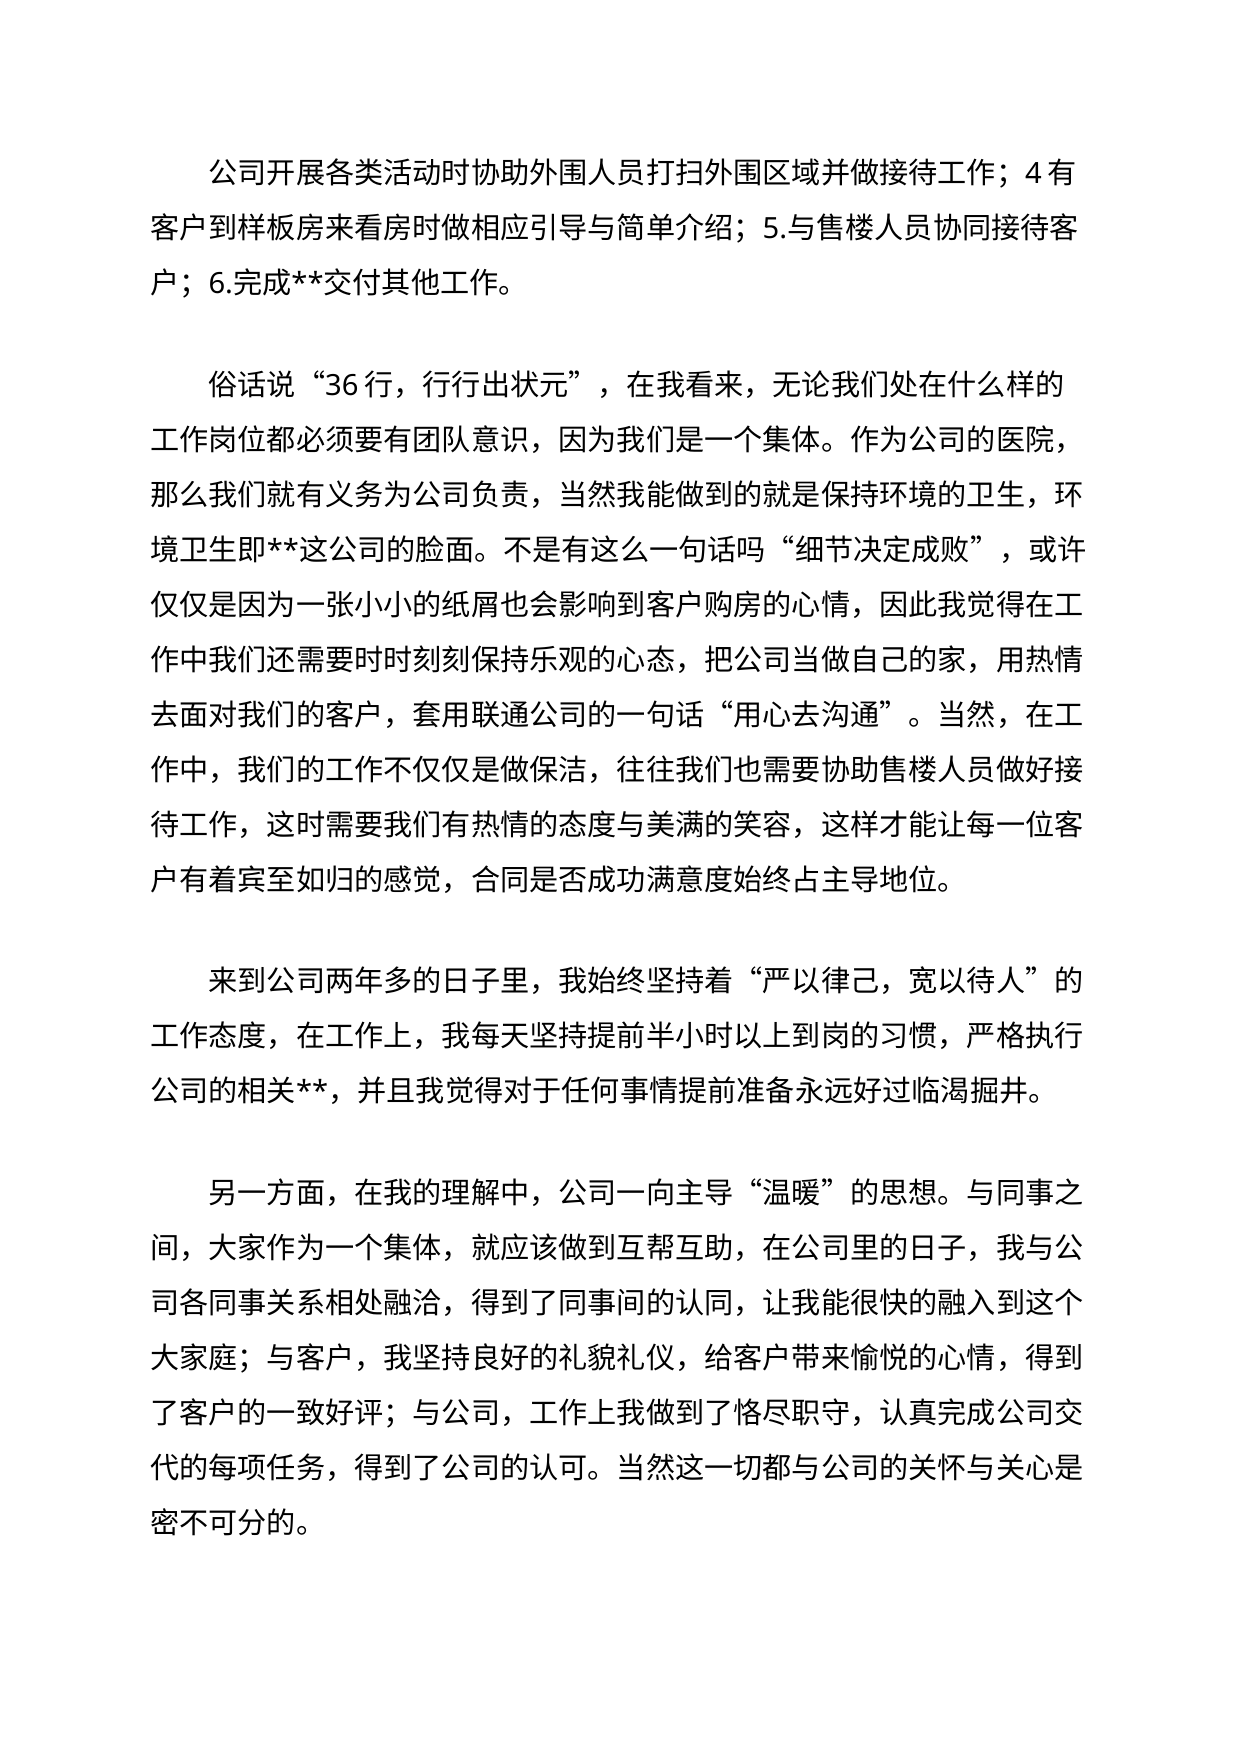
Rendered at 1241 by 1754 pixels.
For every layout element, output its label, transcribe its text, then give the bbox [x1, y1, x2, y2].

text 俗话说“36行，行行出状元”，在我看来，无论我们处在什么样的工作岗位都必须要有团队意识，因为我们是一个集体。作为公司的医院，那么我们就有义务为公司负责，当然我能做到的就是保持环境的卫生，环境卫生即**这公司的脸面。不是有这么一句话吗“细节决定成败”，或许仅仅是因为一张小小的纸屑也会影响到客户购房的心情，因此我觉得在工作中我们还需要时时刻刻保持乐观的心态，把公司当做自己的家，用热情去面对我们的客户，套用联通公司的一句话“用心去沟通”。当然，在工作中，我们的工作不仅仅是做保洁，往往我们也需要协助售楼人员做好接待工作，这时需要我们有热情的态度与美满的笑容，这样才能让每一位客户有着宾至如归的感觉，合同是否成功满意度始终占主导地位。 [150, 362, 1090, 898]
text 另一方面，在我的理解中，公司一向主导“温暖”的思想。与同事之间，大家作为一个集体，就应该做到互帮互助，在公司里的日子，我与公司各同事关系相处融洽，得到了同事间的认同，让我能很快的融入到这个大家庭；与客户，我坚持良好的礼貌礼仪，给客户带来愉悦的心情，得到了客户的一致好评；与公司，工作上我做到了恪尽职守，认真完成公司交代的每项任务，得到了公司的认可。当然这一切都与公司的关怀与关心是密不可分的。 [150, 1170, 1090, 1541]
text 公司开展各类活动时协助外围人员打扫外围区域并做接待工作；4有客户到样板房来看房时做相应引导与简单介绍；5.与售楼人员协同接待客户；6.完成**交付其他工作。 [150, 150, 1090, 302]
text 来到公司两年多的日子里，我始终坚持着“严以律己，宽以待人”的工作态度，在工作上，我每天坚持提前半小时以上到岗的习惯，严格执行公司的相关**，并且我觉得对于任何事情提前准备永远好过临渴掘井。 [150, 958, 1090, 1110]
